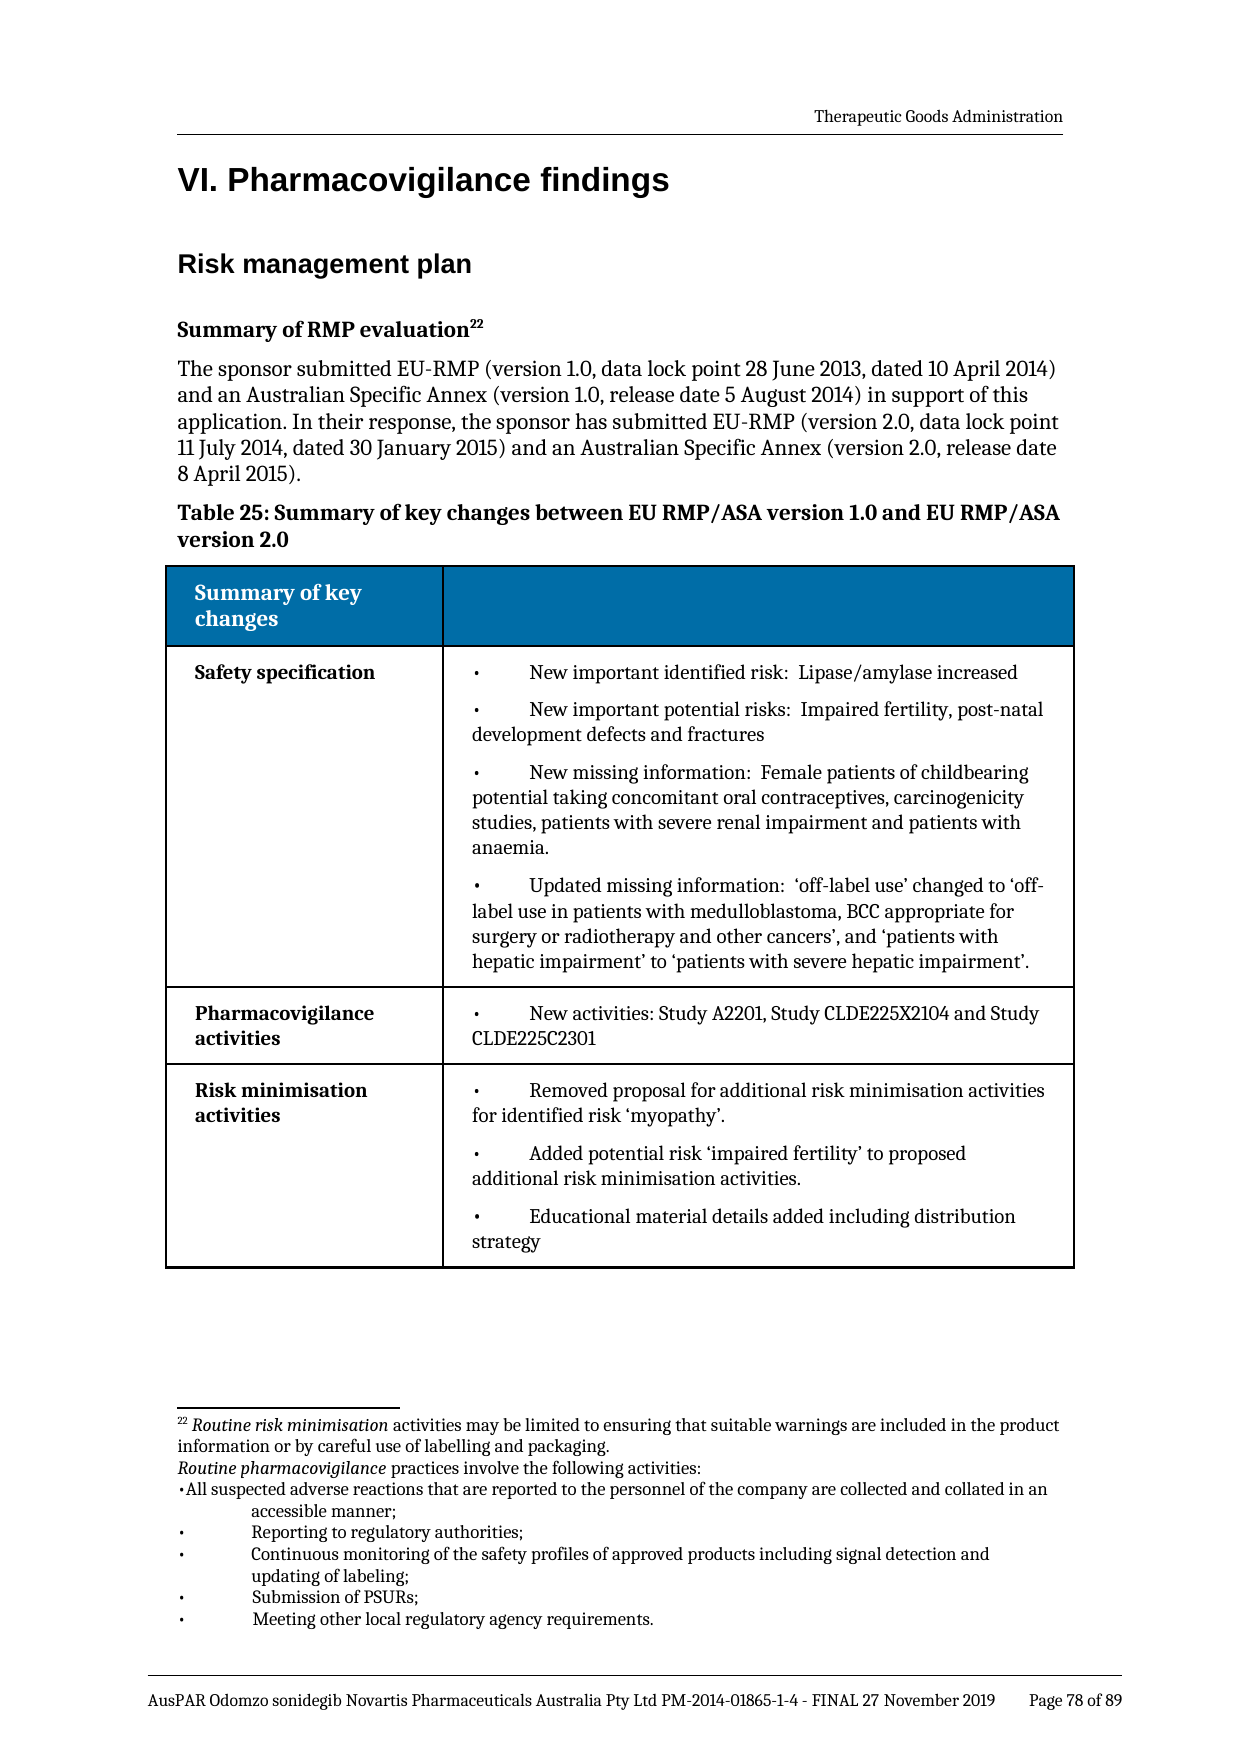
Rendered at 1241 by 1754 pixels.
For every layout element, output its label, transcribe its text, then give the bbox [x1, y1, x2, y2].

table_cell Removed proposal for additional risk minimisation activities for identified risk ‘myopathy’. Added potential risk ‘impaired fertility’ to proposed additional risk minimisation activities. Educational material details added including distribution strategy [444, 1065, 1073, 1266]
table_cell New important identified risk: Lipase/amylase increased New important potential risks: Impaired fertility, post-natal development defects and fractures New missing information: Female patients of childbearing potential taking concomitant oral contraceptives, carcinogenicity studies, patients with severe renal impairment and patients with anaemia. Updated missing information: ‘off-label use’ changed to ‘off-label use in patients with medulloblastoma, BCC appropriate for surgery or radiotherapy and other cancers’, and ‘patients with hepatic impairment’ to ‘patients with severe hepatic impairment’. [444, 647, 1073, 986]
table_cell Risk minimisation activities [167, 1065, 442, 1266]
text The sponsor submitted EU-RMP (version 1.0, data lock point 28 June 2013, dated 10 April 2014) and an Australian Specific Annex (version 1.0, release date 5 August 2014) in support of this application. In their response, the sponsor has submitted EU-RMP (version 2.0, data lock point 11 July 2014, dated 30 January 2015) and an Australian Specific Annex (version 2.0, release date 8 April 2015). [177, 356, 1063, 487]
table_header [444, 567, 1073, 645]
subtitle VI. Pharmacovigilance findings [177, 160, 1063, 198]
table_cell New activities: Study A2201, Study CLDE225X2104 and Study CLDE225C2301 [444, 988, 1073, 1063]
table_cell Safety specification [167, 647, 442, 986]
table_cell Pharmacovigilance activities [167, 988, 442, 1063]
title Table 25: Summary of key changes between EU RMP/ASA version 1.0 and EU RMP/ASA version 2.0 [177, 500, 1063, 553]
subtitle Summary of RMP evaluation [177, 317, 1063, 343]
subtitle Risk management plan [177, 248, 1063, 279]
table_header Summary of key changes [167, 567, 442, 645]
